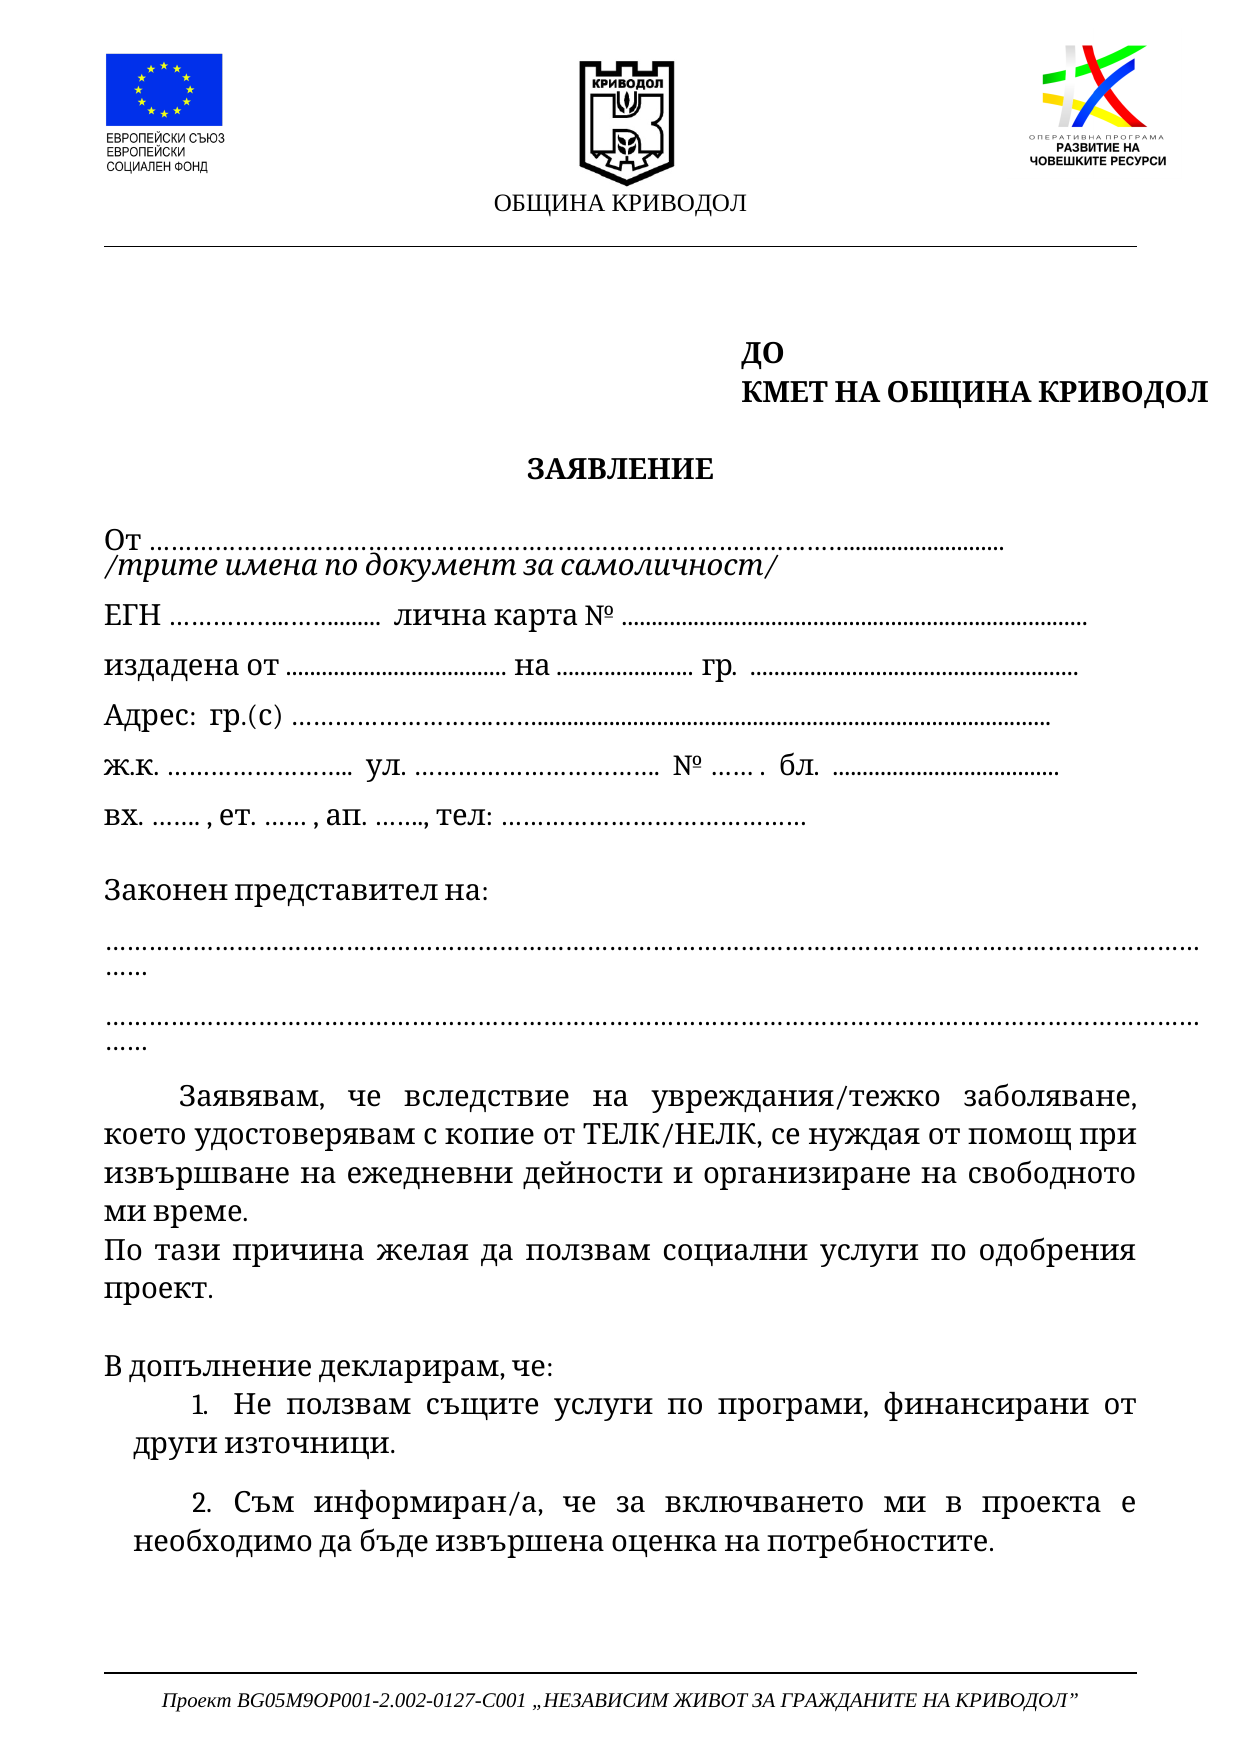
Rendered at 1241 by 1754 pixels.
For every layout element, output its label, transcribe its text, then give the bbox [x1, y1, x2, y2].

text Законен представител на: [103, 880, 1203, 905]
text От …………………………………………………………………………………….......................... [103, 530, 1221, 555]
text ………………………………………………………………………………………………………………………………………… [103, 930, 1203, 980]
text По тази причина желая да ползвам социални услуги по одобрения проект. [103, 1234, 1137, 1306]
text ………………………………………………………………………………………………………………………………………… [103, 1005, 1203, 1055]
text ЗАЯВЛЕНИЕ [103, 453, 1137, 486]
picture [98, 28, 264, 189]
text Заявявам, че вследствие на увреждания/тежко заболяване, което удостоверявам с копие от ТЕЛК/НЕЛК, се нуждая от помощ при извършване на ежедневни дейности и организиране на свободното ми време. [103, 1080, 1137, 1229]
picture [1006, 28, 1182, 179]
text /трите имена по документ за самоличност/ [103, 555, 1221, 580]
list Съм информиран/а, че за включването ми в проекта е необходимо да бъде извършена оценка на потребностите. [133, 1486, 1137, 1558]
text вх. ……. , ет. …… , ап. ……., тел: …………………………………… [103, 805, 1203, 830]
list Не ползвам същите услуги по програми, финансирани от други източници. [133, 1388, 1137, 1460]
picture [577, 59, 677, 185]
text издадена от ..................................... на ....................... гр. ....................................................... [103, 655, 1203, 680]
text ДО [741, 337, 1240, 371]
text В допълнение декларирам, че: [103, 1350, 1137, 1383]
text Адрес: гр.(с) ……………………….……...................................................................................... [115, 705, 1203, 730]
text ЕГН ……………..……........ лична карта № .............................................................................. [103, 605, 1203, 630]
text КМЕТ НА ОБЩИНА КРИВОДОЛ [741, 376, 1240, 409]
text ж.к. …………………….. ул. ……………………………. № …… . бл. ...................................... [103, 755, 1203, 780]
